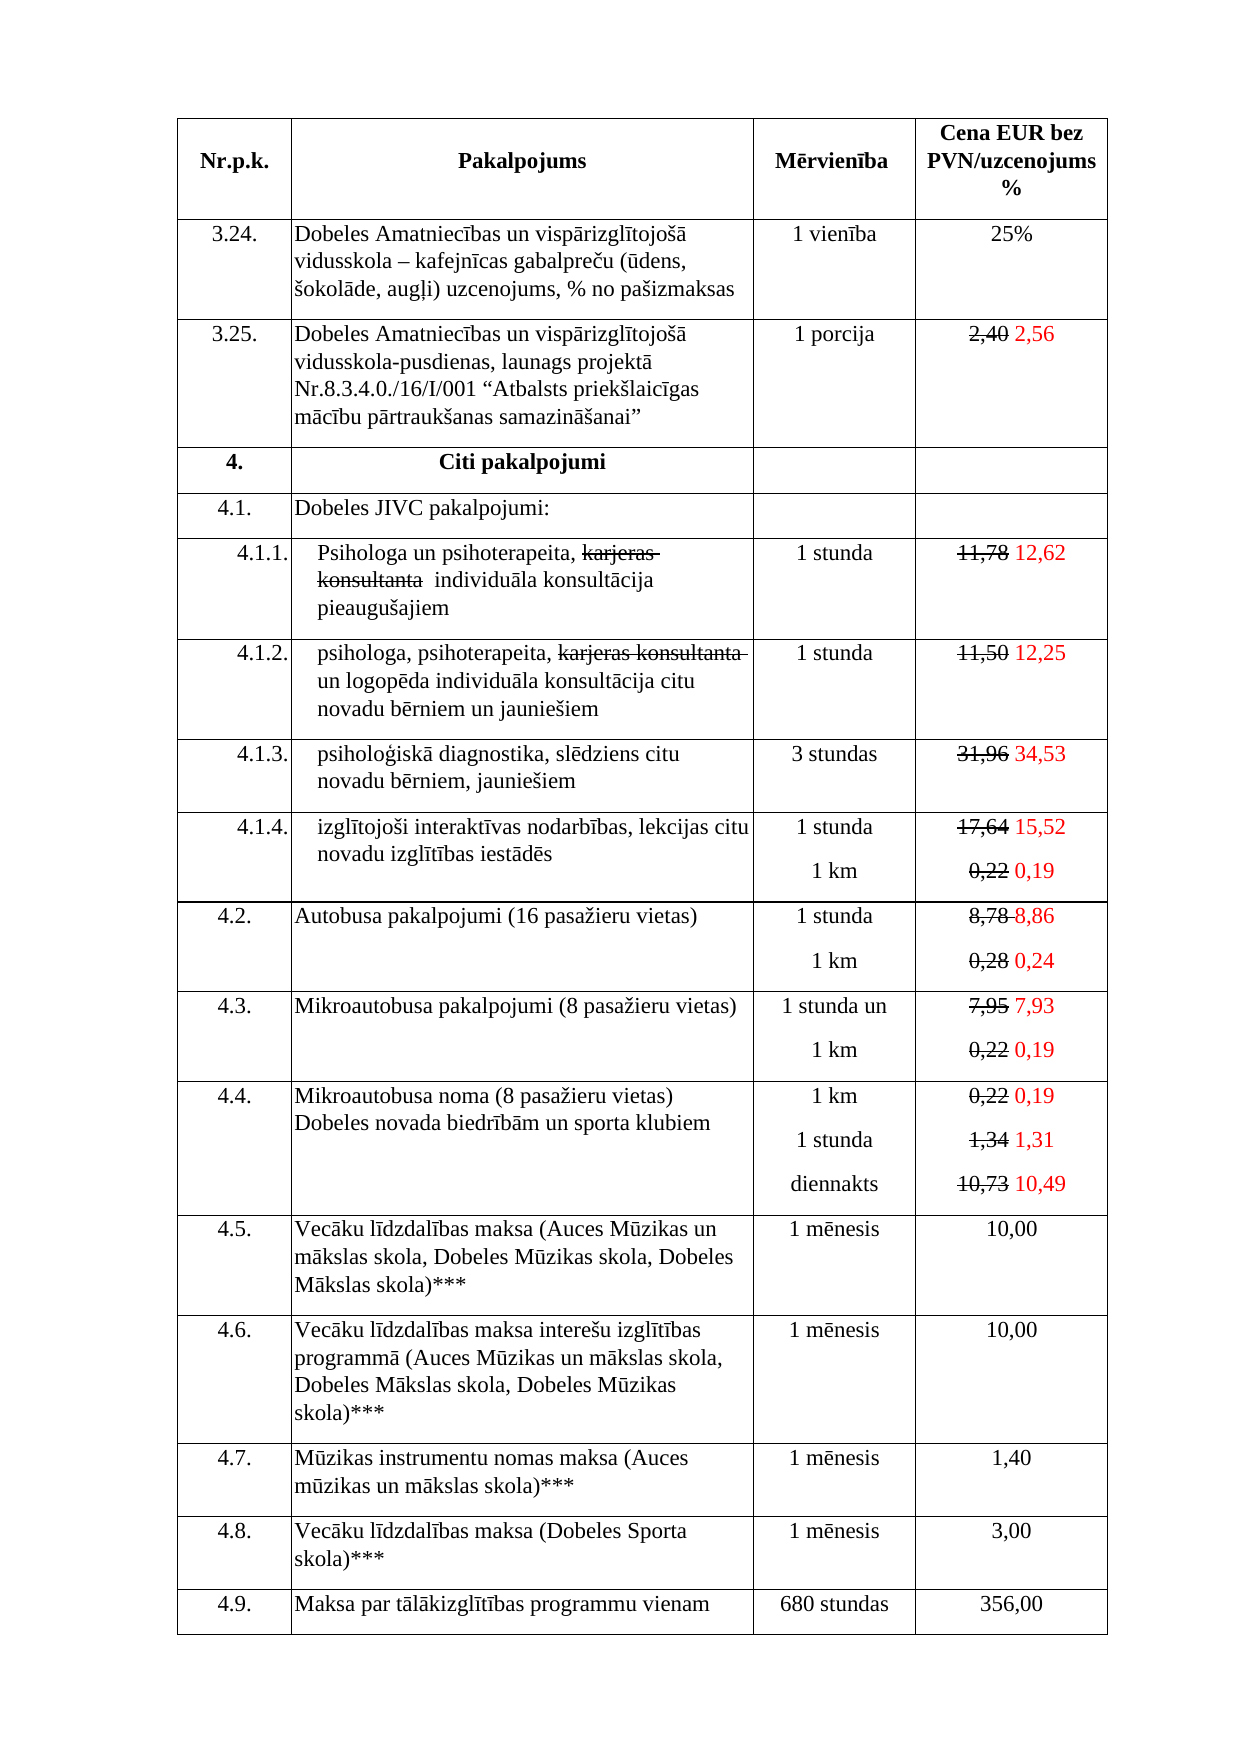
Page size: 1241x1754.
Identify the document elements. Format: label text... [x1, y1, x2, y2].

table_cell Psihologa un psihoterapeita, karjeras konsultanta individuāla konsultācija pieaugušajiem [292, 539, 753, 638]
table_cell [916, 494, 1107, 538]
table_cell psihologa, psihoterapeita, karjeras konsultanta un logopēda individuāla konsultācija citu novadu bērniem un jauniešiem [292, 640, 753, 739]
table_cell 3,00 [916, 1517, 1107, 1589]
table_cell 4.3. [178, 992, 291, 1081]
table_cell Vecāku līdzdalības maksa (Auces Mūzikas un mākslas skola, Dobeles Mūzikas skola, Dobeles Mākslas skola)*** [292, 1216, 753, 1315]
table_header Nr.p.k. [178, 119, 291, 219]
table_cell 4. [178, 448, 291, 493]
table_cell 4.1.4. [178, 813, 291, 901]
table_cell 3.25. [178, 320, 291, 447]
table_cell [754, 448, 915, 493]
table_cell 4.9. [178, 1590, 291, 1634]
table_cell 1 mēnesis [754, 1216, 915, 1315]
table_cell 7,95 7,93 0,22 0,19 [916, 992, 1107, 1081]
table_cell 356,00 [916, 1590, 1107, 1634]
table_cell Citi pakalpojumi [292, 448, 753, 493]
table_cell 1 stunda [754, 539, 915, 638]
table_cell 1 mēnesis [754, 1444, 915, 1516]
table_cell 4.1.2. [178, 640, 291, 739]
table_cell 3.24. [178, 220, 291, 319]
table_cell 1 vienība [754, 220, 915, 319]
table_cell 1 km 1 stunda diennakts [754, 1082, 915, 1214]
table_cell Autobusa pakalpojumi (16 pasažieru vietas) [292, 903, 753, 991]
table_cell 4.6. [178, 1316, 291, 1443]
table_cell 3 stundas [754, 740, 915, 812]
table_header Pakalpojums [292, 119, 753, 219]
table_cell 4.2. [178, 903, 291, 991]
table_cell 1 mēnesis [754, 1517, 915, 1589]
table_cell 4.8. [178, 1517, 291, 1589]
table_cell Dobeles Amatniecības un vispārizglītojošā vidusskola-pusdienas, launags projektā Nr.8.3.4.0./16/I/001 “Atbalsts priekšlaicīgas mācību pārtraukšanas samazināšanai” [292, 320, 753, 447]
table_cell 17,64 15,52 0,22 0,19 [916, 813, 1107, 901]
table_cell 4.4. [178, 1082, 291, 1214]
table_cell 8,78 8,86 0,28 0,24 [916, 903, 1107, 991]
table_cell psiholoģiskā diagnostika, citu novadu bērniem, jauniešiem [292, 740, 753, 812]
table_cell 4.1.1. [178, 539, 291, 638]
table_cell 2,40 2,56 [916, 320, 1107, 447]
table_cell 1 stunda un 1 km [754, 992, 915, 1081]
table_header Mērvienība [754, 119, 915, 219]
table_cell 31,96 34,53 [916, 740, 1107, 812]
table_cell 4.5. [178, 1216, 291, 1315]
table_cell 680 stundas [754, 1590, 915, 1634]
table_cell Mikroautobusa noma (8 pasažieru vietas) Dobeles novada biedrībām un sporta klubiem [292, 1082, 753, 1214]
table_cell 4.7. [178, 1444, 291, 1516]
table_header Cena EUR bez PVN/uzcenojums % [916, 119, 1107, 219]
table_cell Dobeles Amatniecības un vispārizglītojošā vidusskola – kafejnīcas gabalpreču (ūdens, šokolāde, augļi) uzcenojums, % no pašizmaksas [292, 220, 753, 319]
table_cell 4.1.3. [178, 740, 291, 812]
table_cell Mūzikas instrumentu nomas maksa (Auces mūzikas un mākslas skola)*** [292, 1444, 753, 1516]
table_cell 1 mēnesis [754, 1316, 915, 1443]
table_cell 1 stunda [754, 640, 915, 739]
table_cell 1 porcija [754, 320, 915, 447]
table_cell 10,00 [916, 1316, 1107, 1443]
table_cell [916, 448, 1107, 493]
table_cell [292, 1590, 753, 1634]
table_cell 11,78 12,62 [916, 539, 1107, 638]
table_cell 10,00 [916, 1216, 1107, 1315]
table_cell 11,50 12,25 [916, 640, 1107, 739]
table_cell 4.1. [178, 494, 291, 538]
table_cell izglītojoši interaktīvas nodarbības, lekcijas citu novadu izglītības iestādēs [292, 813, 753, 901]
table_cell 1 stunda 1 km [754, 903, 915, 991]
table_cell 1 stunda 1 km [754, 813, 915, 901]
table_cell Vecāku līdzdalības maksa interešu izglītības programmā (Auces Mūzikas un mākslas skola, Dobeles Mākslas skola, Dobeles Mūzikas skola)*** [292, 1316, 753, 1443]
table_cell Vecāku līdzdalības maksa (Dobeles Sporta skola)*** [292, 1517, 753, 1589]
table_cell 1,40 [916, 1444, 1107, 1516]
table_cell Mikroautobusa pakalpojumi (8 pasažieru vietas) [292, 992, 753, 1081]
table_cell 25% [916, 220, 1107, 319]
table_cell 0,22 0,19 1,34 1,31 10,73 10,49 [916, 1082, 1107, 1214]
table_cell [754, 494, 915, 538]
table_cell Dobeles JIVC pakalpojumi: [292, 494, 753, 538]
